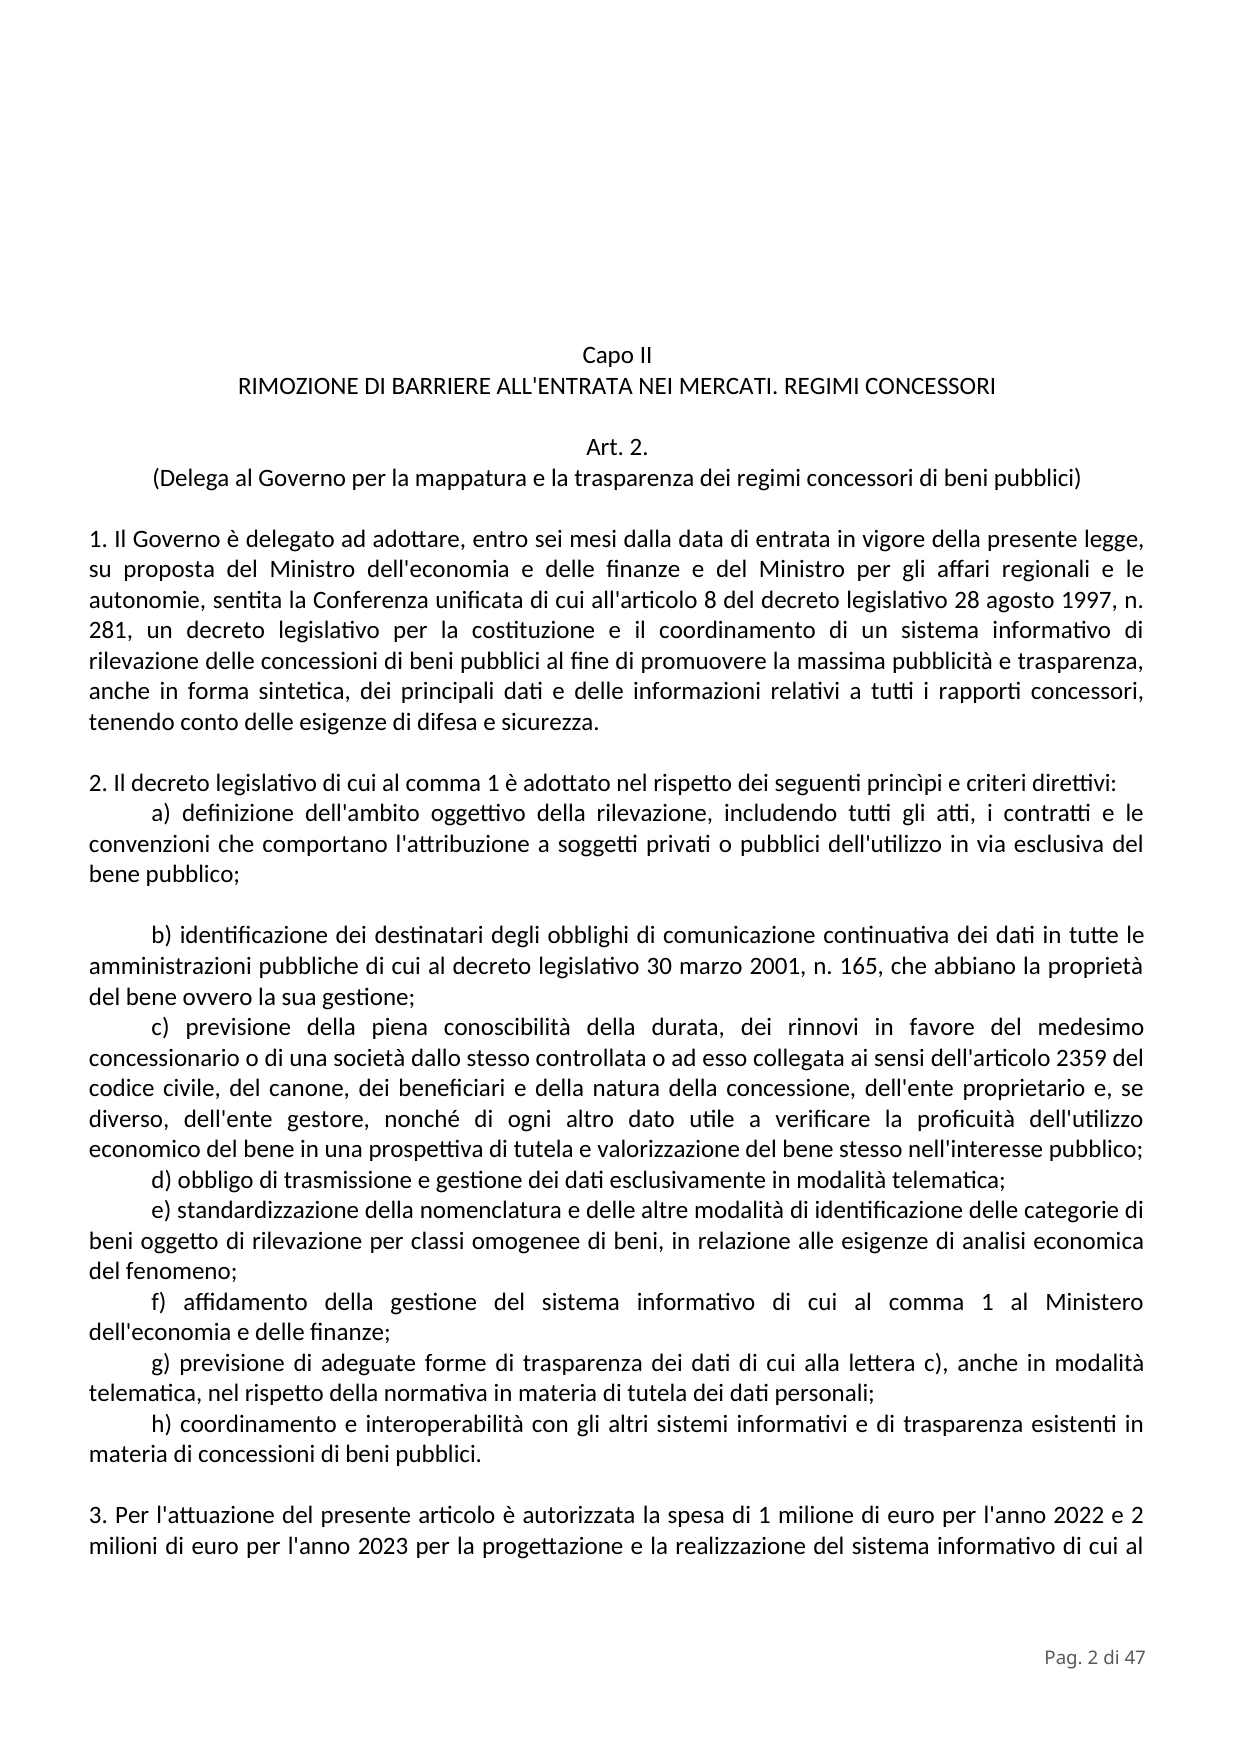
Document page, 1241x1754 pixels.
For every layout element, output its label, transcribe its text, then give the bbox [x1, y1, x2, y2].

text g) previsione di adeguate forme di trasparenza dei dati di cui alla lettera c), anche in modalità telematica, nel rispetto della normativa in materia di tutela dei dati personali; [89, 1347, 1146, 1408]
text 1. Il Governo è delegato ad adottare, entro sei mesi dalla data di entrata in vigore della presente legge, su proposta del Ministro dell'economia e delle finanze e del Ministro per gli affari regionali e le autonomie, sentita la Conferenza unificata di cui all'articolo 8 del decreto legislativo 28 agosto 1997, n. 281, un decreto legislativo per la costituzione e il coordinamento di un sistema informativo di rilevazione delle concessioni di beni pubblici al fine di promuovere la massima pubblicità e trasparenza, anche in forma sintetica, dei principali dati e delle informazioni relativi a tutti i rapporti concessori, tenendo conto delle esigenze di difesa e sicurezza. [89, 523, 1146, 736]
text d) obbligo di trasmissione e gestione dei dati esclusivamente in modalità telematica; [89, 1164, 1146, 1194]
text e) standardizzazione della nomenclatura e delle altre modalità di identificazione delle categorie di beni oggetto di rilevazione per classi omogenee di beni, in relazione alle esigenze di analisi economica del fenomeno; [89, 1194, 1146, 1286]
text (Delega al Governo per la mappatura e la trasparenza dei regimi concessori di beni pubblici) [89, 462, 1146, 492]
text Capo II [89, 340, 1146, 370]
text b) identificazione dei destinatari degli obblighi di comunicazione continuativa dei dati in tutte le amministrazioni pubbliche di cui al decreto legislativo 30 marzo 2001, n. 165, che abbiano la proprietà del bene ovvero la sua gestione; [89, 919, 1146, 1011]
text h) coordinamento e interoperabilità con gli altri sistemi informativi e di trasparenza esistenti in materia di concessioni di beni pubblici. [89, 1408, 1146, 1469]
text Art. 2. [89, 431, 1146, 462]
text f) affidamento della gestione del sistema informativo di cui al comma 1 al Ministero dell'economia e delle finanze; [89, 1286, 1146, 1347]
text a) definizione dell'ambito oggettivo della rilevazione, includendo tutti gli atti, i contratti e le convenzioni che comportano l'attribuzione a soggetti privati o pubblici dell'utilizzo in via esclusiva del bene pubblico; [89, 797, 1146, 889]
text 2. Il decreto legislativo di cui al comma 1 è adottato nel rispetto dei seguenti princìpi e criteri direttivi: [89, 767, 1146, 797]
text RIMOZIONE DI BARRIERE ALL'ENTRATA NEI MERCATI. REGIMI CONCESSORI [89, 370, 1146, 401]
text c) previsione della piena conoscibilità della durata, dei rinnovi in favore del medesimo concessionario o di una società dallo stesso controllata o ad esso collegata ai sensi dell'articolo 2359 del codice civile, del canone, dei beneficiari e della natura della concessione, dell'ente proprietario e, se diverso, dell'ente gestore, nonché di ogni altro dato utile a verificare la proficuità dell'utilizzo economico del bene in una prospettiva di tutela e valorizzazione del bene stesso nell'interesse pubblico; [89, 1011, 1146, 1164]
